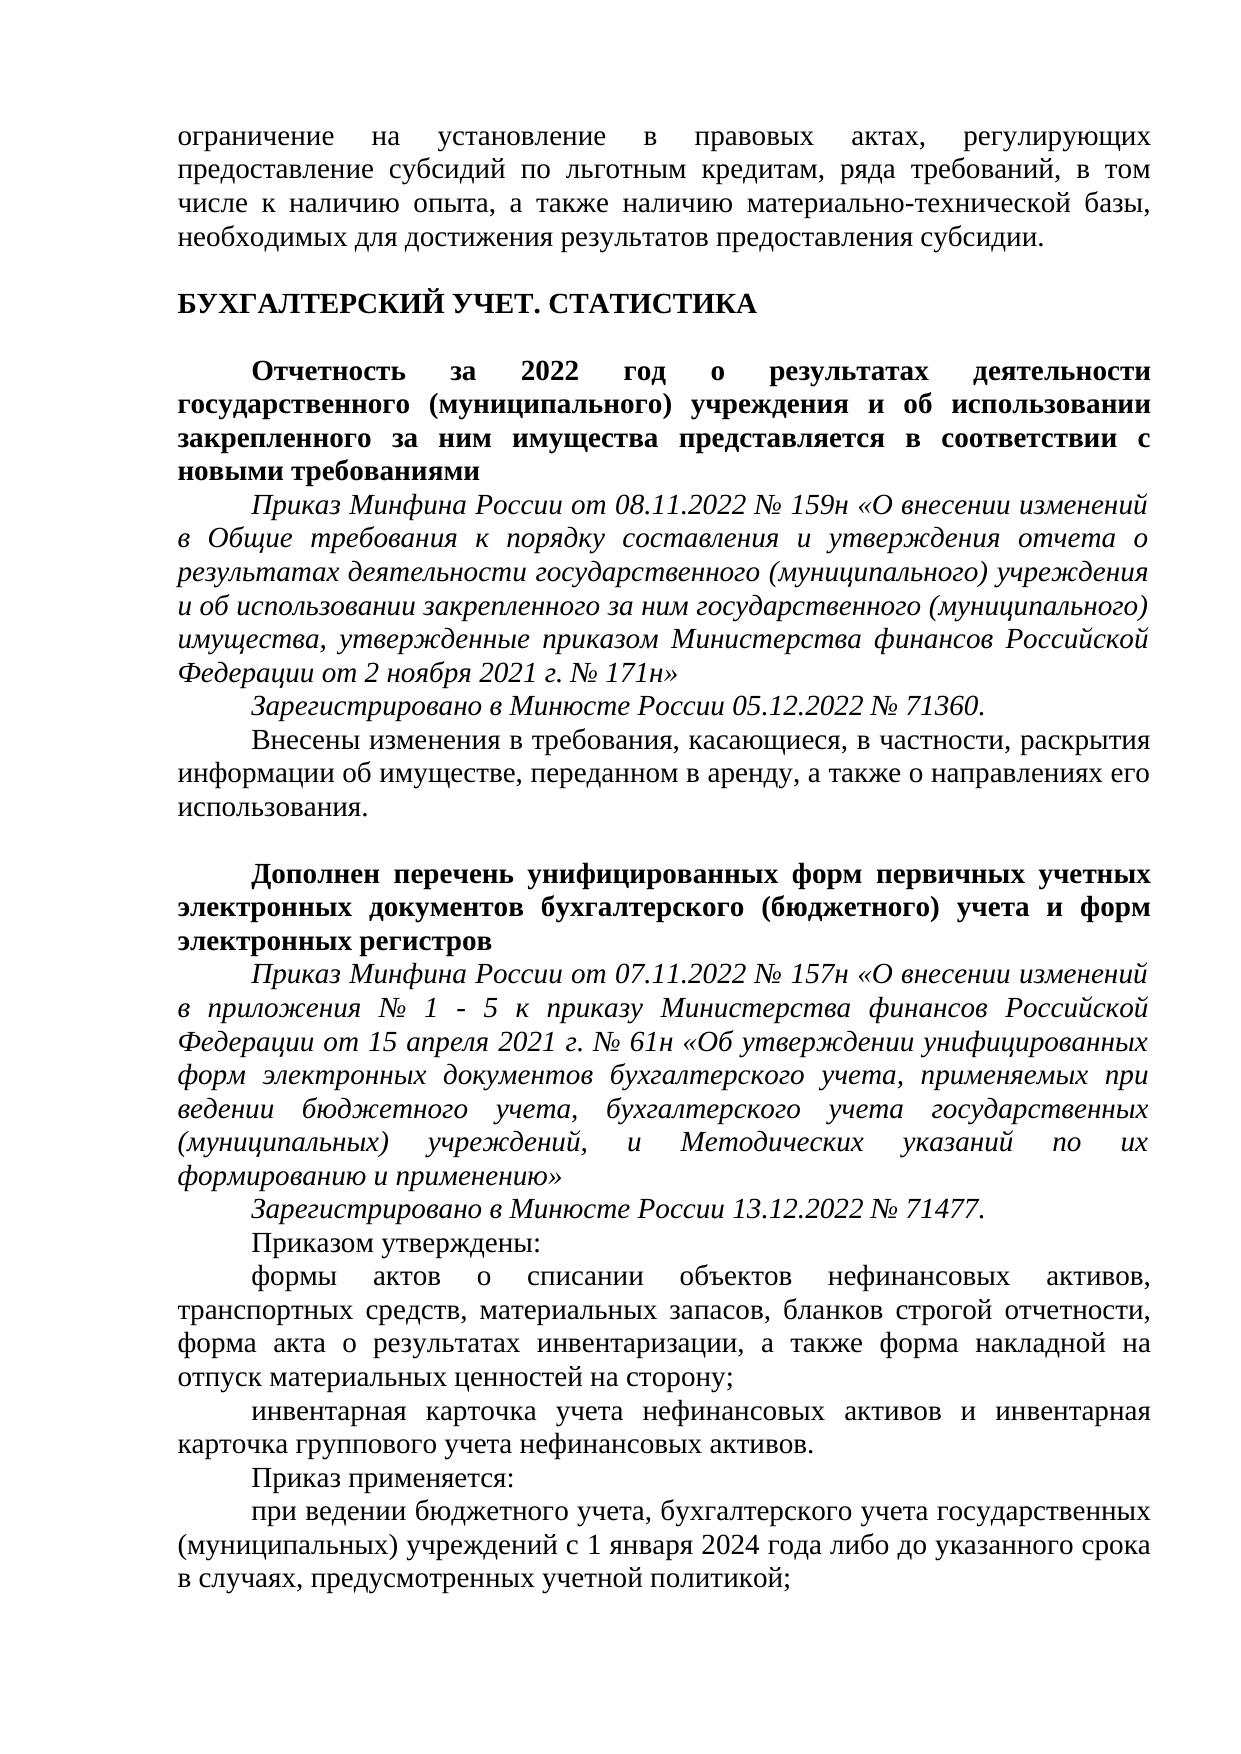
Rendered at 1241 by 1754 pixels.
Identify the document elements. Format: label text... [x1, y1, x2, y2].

text Отчетность за 2022 год о результатах деятельности государственного (муниципального) учреждения и об использовании закрепленного за ним имущества представляется в соответствии с новыми требованиями [177, 353, 1152, 487]
text Приказ применяется: [177, 1460, 1152, 1493]
text инвентарная карточка учета нефинансовых активов и инвентарная карточка группового учета нефинансовых активов. [177, 1393, 1152, 1460]
text БУХГАЛТЕРСКИЙ УЧЕТ. СТАТИСТИКА [177, 286, 1152, 319]
text Приказ Минфина России от 08.11.2022 № 159н «О внесении изменений в Общие требования к порядку составления и утверждения отчета о результатах деятельности государственного (муниципального) учреждения и об использовании закрепленного за ним государственного (муниципального) имущества, утвержденные приказом Министерства финансов Российской Федерации от 2 ноября 2021 г. № 171н» [177, 487, 1152, 688]
text Приказ Минфина России от 07.11.2022 № 157н «О внесении изменений в приложения № 1 - 5 к приказу Министерства финансов Российской Федерации от 15 апреля 2021 г. № 61н «Об утверждении унифицированных форм электронных документов бухгалтерского учета, применяемых при ведении бюджетного учета, бухгалтерского учета государственных (муниципальных) учреждений, и Методических указаний по их формированию и применению» [177, 957, 1152, 1191]
text Внесены изменения в требования, касающиеся, в частности, раскрытия информации об имуществе, переданном в аренду, а также о направлениях его использования. [177, 722, 1152, 822]
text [177, 118, 1152, 252]
text Приказом утверждены: [177, 1225, 1152, 1258]
text при ведении бюджетного учета, бухгалтерского учета государственных (муниципальных) учреждений с 1 января 2024 года либо до указанного срока в случаях, предусмотренных учетной политикой; [177, 1493, 1152, 1594]
text Дополнен перечень унифицированных форм первичных учетных электронных документов бухгалтерского (бюджетного) учета и форм электронных регистров [177, 856, 1152, 957]
text Зарегистрировано в Минюсте России 13.12.2022 № 71477. [177, 1191, 1152, 1225]
text формы актов о списании объектов нефинансовых активов, транспортных средств, материальных запасов, бланков строгой отчетности, форма акта о результатах инвентаризации, а также форма накладной на отпуск материальных ценностей на сторону; [177, 1258, 1152, 1393]
text Зарегистрировано в Минюсте России 05.12.2022 № 71360. [177, 688, 1152, 722]
